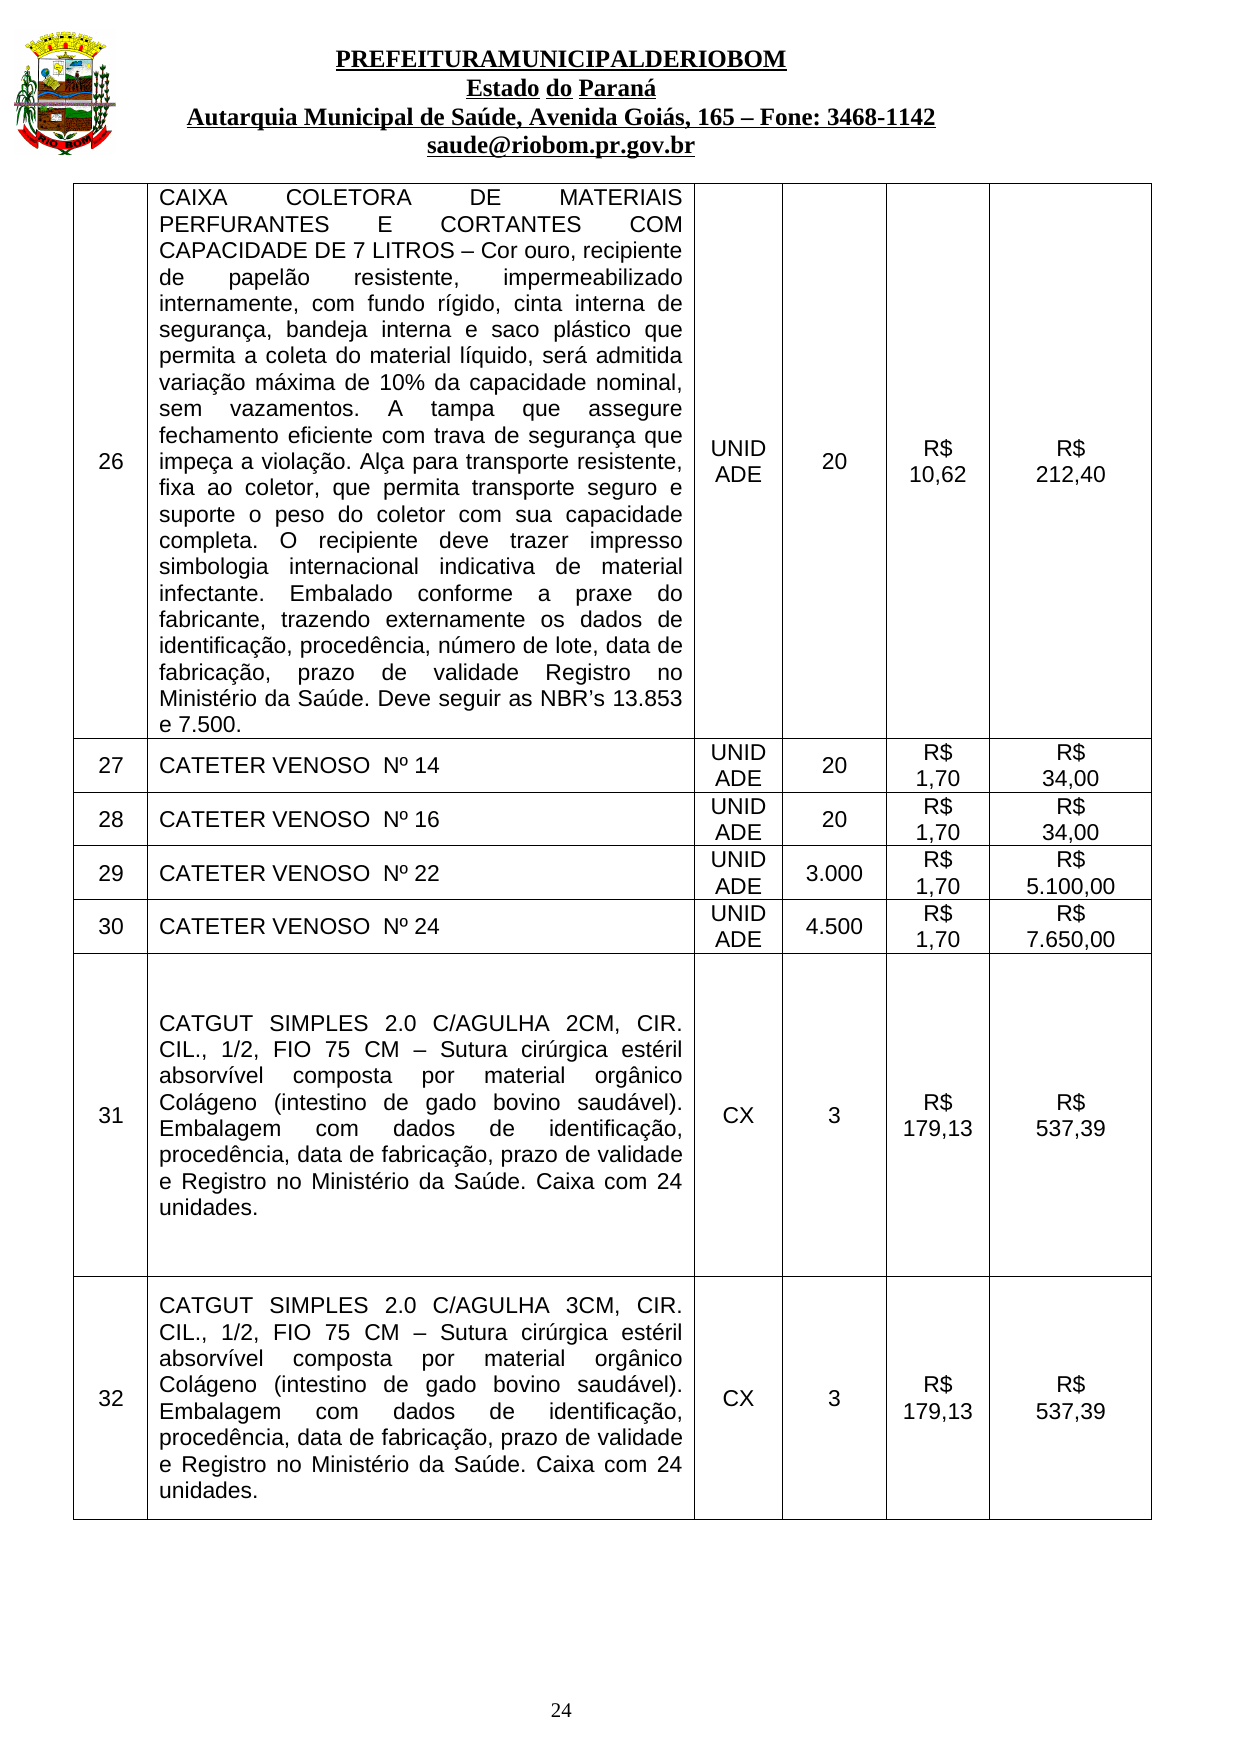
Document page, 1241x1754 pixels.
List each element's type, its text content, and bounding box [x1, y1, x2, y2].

table_cell R$ 179,13 [887, 954, 989, 1276]
table_cell R$ 34,00 [990, 739, 1151, 792]
table_cell 30 [74, 900, 147, 953]
table_cell UNIDADE [695, 739, 782, 792]
table_cell R$ 537,39 [990, 1277, 1151, 1518]
table_cell CATETER VENOSO Nº 22 [148, 846, 694, 899]
table_cell 3 [783, 954, 886, 1276]
table_cell 4.500 [783, 900, 886, 953]
table_cell 20 [783, 793, 886, 845]
table_cell R$ 1,70 [887, 739, 989, 792]
table_cell CX [695, 954, 782, 1276]
table_cell 20 [783, 184, 886, 738]
table_cell CX [695, 1277, 782, 1518]
table_cell 29 [74, 846, 147, 899]
table_cell R$ 212,40 [990, 184, 1151, 738]
table_cell CATETER VENOSO Nº 24 [148, 900, 694, 953]
table_cell CATETER VENOSO Nº 16 [148, 793, 694, 845]
table_cell R$ 10,62 [887, 184, 989, 738]
table_cell R$ 179,13 [887, 1277, 989, 1518]
table_cell R$ 5.100,00 [990, 846, 1151, 899]
table_cell R$ 7.650,00 [990, 900, 1151, 953]
table_cell R$ 1,70 [887, 846, 989, 899]
table_cell 31 [74, 954, 147, 1276]
table_cell R$ 34,00 [990, 793, 1151, 845]
table_cell UNIDADE [695, 900, 782, 953]
table_cell CAIXA COLETORA DE MATERIAIS PERFURANTES E CORTANTES COM CAPACIDADE DE 7 LITROS – Cor ouro, recipiente de papelão resistente, impermeabilizado internamente, com fundo rígido, cinta interna de segurança, bandeja interna e saco plástico que permita a coleta do material líquido, será admitida variação máxima de 10% da capacidade nominal, sem vazamentos. A tampa que assegure fechamento eficiente com trava de segurança que impeça a violação. Alça para transporte resistente, fixa ao coletor, que permita transporte seguro e suporte o peso do coletor com sua capacidade completa. O recipiente deve trazer impresso simbologia internacional indicativa de material infectante. Embalado conforme a praxe do fabricante, trazendo externamente os dados de identificação, procedência, número de lote, data de fabricação, prazo de validade Registro no Ministério da Saúde. Deve seguir as NBR’s 13.853 e 7.500. [148, 184, 694, 738]
table_cell 3.000 [783, 846, 886, 899]
table_cell R$ 1,70 [887, 900, 989, 953]
table_cell 20 [783, 739, 886, 792]
table_cell 32 [74, 1277, 147, 1518]
table_cell R$ 537,39 [990, 954, 1151, 1276]
table_cell UNIDADE [695, 846, 782, 899]
table_cell UNIDADE [695, 793, 782, 845]
table_cell CATGUT SIMPLES 2.0 C/AGULHA 3CM, CIR. CIL., 1/2, FIO 75 CM – Sutura cirúrgica estéril absorvível composta por material orgânico Colágeno (intestino de gado bovino saudável). Embalagem com dados de identificação, procedência, data de fabricação, prazo de validade e Registro no Ministério da Saúde. Caixa com 24 unidades. [148, 1277, 694, 1518]
table_cell CATGUT SIMPLES 2.0 C/AGULHA 2CM, CIR. CIL., 1/2, FIO 75 CM – Sutura cirúrgica estéril absorvível composta por material orgânico Colágeno (intestino de gado bovino saudável). Embalagem com dados de identificação, procedência, data de fabricação, prazo de validade e Registro no Ministério da Saúde. Caixa com 24 unidades. [148, 954, 694, 1276]
table_cell 28 [74, 793, 147, 845]
picture [14, 29, 116, 155]
table_cell 3 [783, 1277, 886, 1518]
table_cell CATETER VENOSO Nº 14 [148, 739, 694, 792]
table_cell UNIDADE [695, 184, 782, 738]
table_cell 26 [74, 184, 147, 738]
table_cell 27 [74, 739, 147, 792]
table_cell R$ 1,70 [887, 793, 989, 845]
